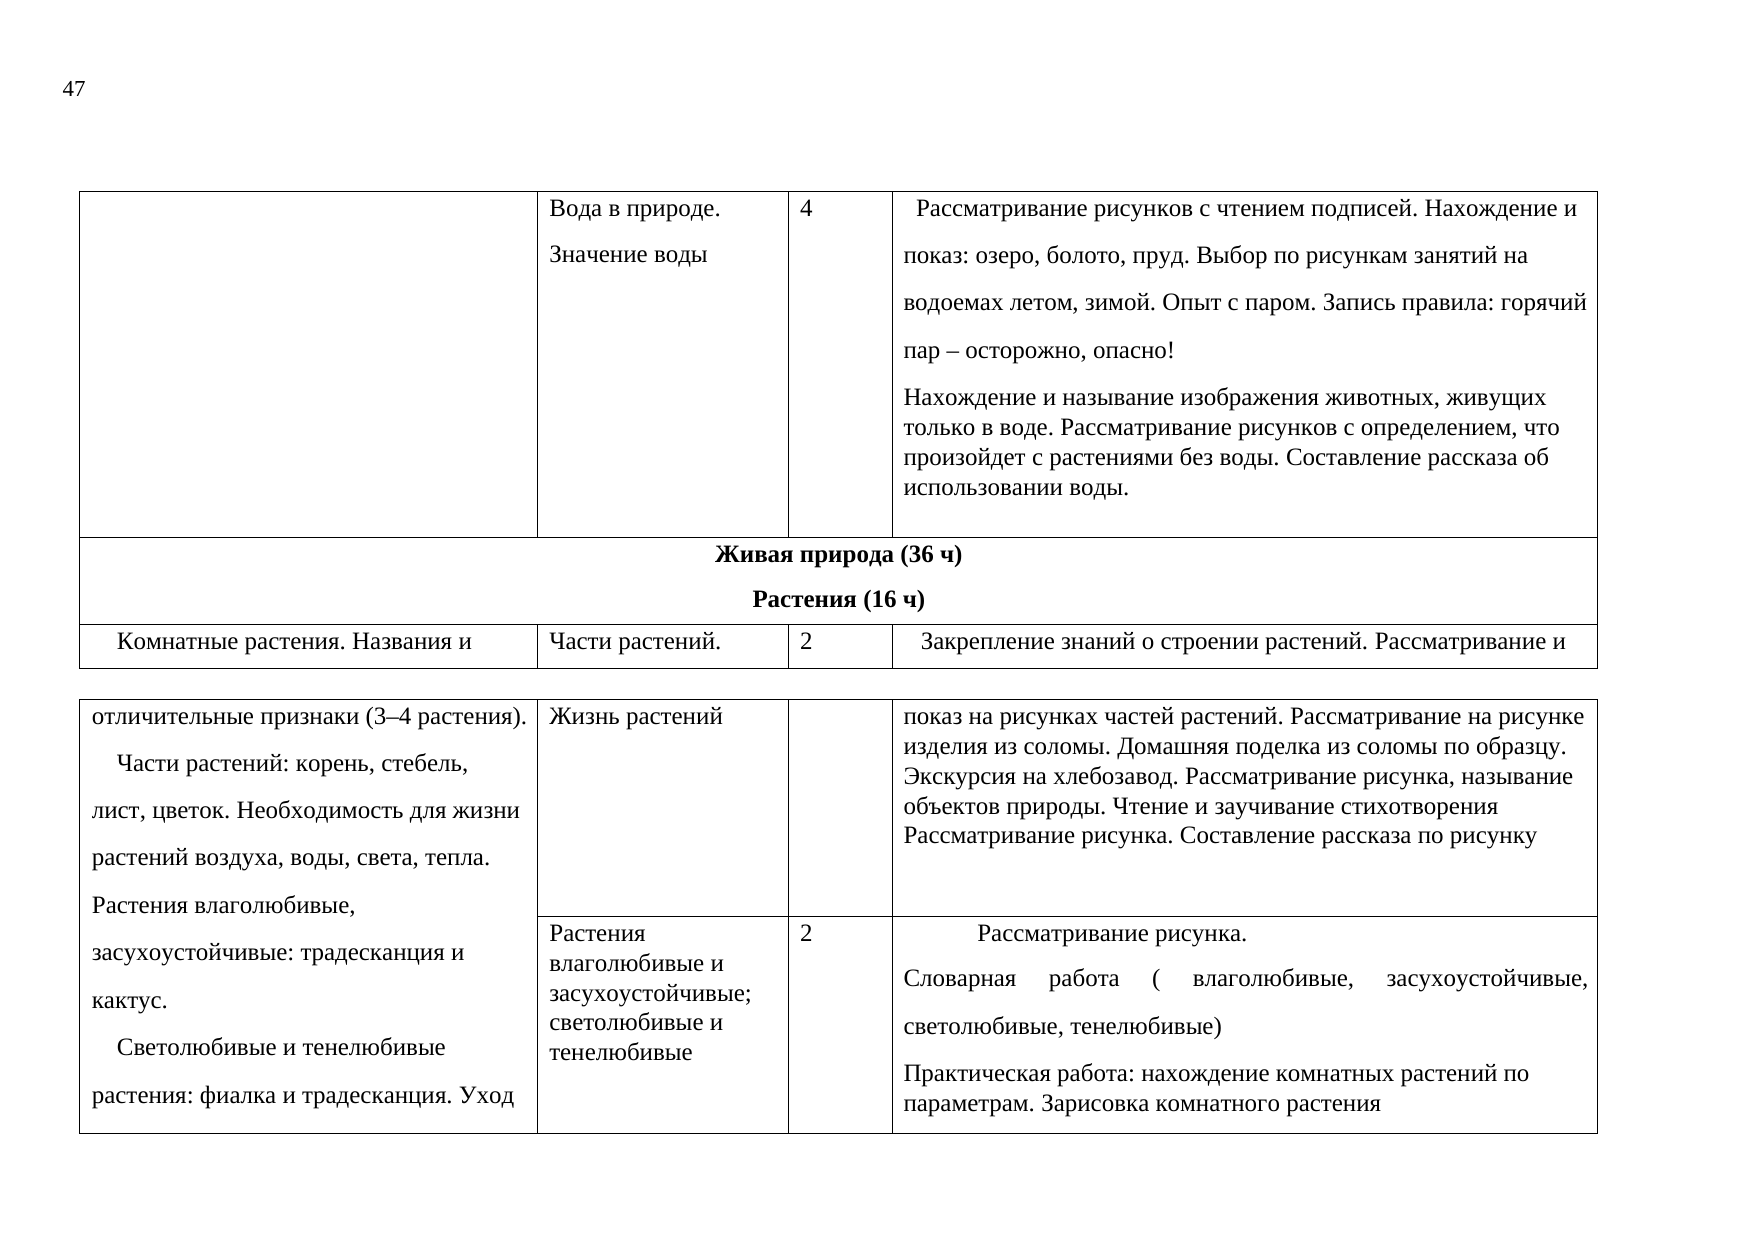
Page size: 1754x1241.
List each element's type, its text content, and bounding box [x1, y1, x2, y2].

table_cell Части растений. [538, 625, 788, 668]
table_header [80, 192, 537, 537]
table_cell 4 [789, 192, 892, 537]
table_cell 2 [789, 625, 892, 668]
table_header отличительные признаки (3–4 растения). Части растений: корень, стебель, лист, цветок. Необходимость для жизни растений воздуха, воды, света, тепла. Растения влаголюбивые, засухоустойчивые: традесканция и кактус. Светолюбивые и тенелюбивые растения: фиалка и традесканция. Уход за комнатными растениями. Огород. Овощи (3–5 названий), их признаки. Особенности произрастания. Овощи в питании человека. Сад. Фрукты (3–5 названий). Названия и признаки. Особенности произрастания. Фрукты в питании человека. Растения садов и огородов данной местности. Уход за растениями сада и огорода [80, 700, 537, 1133]
table_cell Рассматривание рисунков с чтением подписей. Нахождение и показ: озеро, болото, пруд. Выбор по рисункам занятий на водоемах летом, зимой. Опыт с паром. Запись правила: горячий пар – осторожно, опасно! Нахождение и называние изображения животных, живущих только в воде. Рассматривание рисунков с определением, что произойдет с растениями без воды. Составление рассказа об использовании воды. [893, 192, 1597, 537]
table_cell Живая природа (36 ч) Растения (16 ч) [80, 538, 1597, 624]
table_cell Растения влаголюбивые и засухоустойчивые; светолюбивые и тенелюбивые [538, 917, 788, 1133]
table_cell Закрепление знаний о строении растений. Рассматривание и [893, 625, 1597, 668]
table_cell Рассматривание рисунка. Словарная работа ( влаголюбивые, засухоустойчивые, светолюбивые, тенелюбивые) Практическая работа: нахождение комнатных растений по параметрам. Зарисовка комнатного растения [893, 917, 1597, 1133]
table_header Жизнь растений [538, 700, 788, 916]
table_cell Комнатные растения. Названия и [80, 625, 537, 668]
table_cell 2 [789, 917, 892, 1133]
table_cell Вода в природе. Значение воды [538, 192, 788, 537]
table_header показ на рисунках частей растений. Рассматривание на рисунке изделия из соломы. Домашняя поделка из соломы по образцу. Экскурсия на хлебозавод. Рассматривание рисунка, называние объектов природы. Чтение и заучивание стихотворения Рассматривание рисунка. Составление рассказа по рисунку [893, 700, 1597, 916]
table_header [789, 700, 892, 916]
